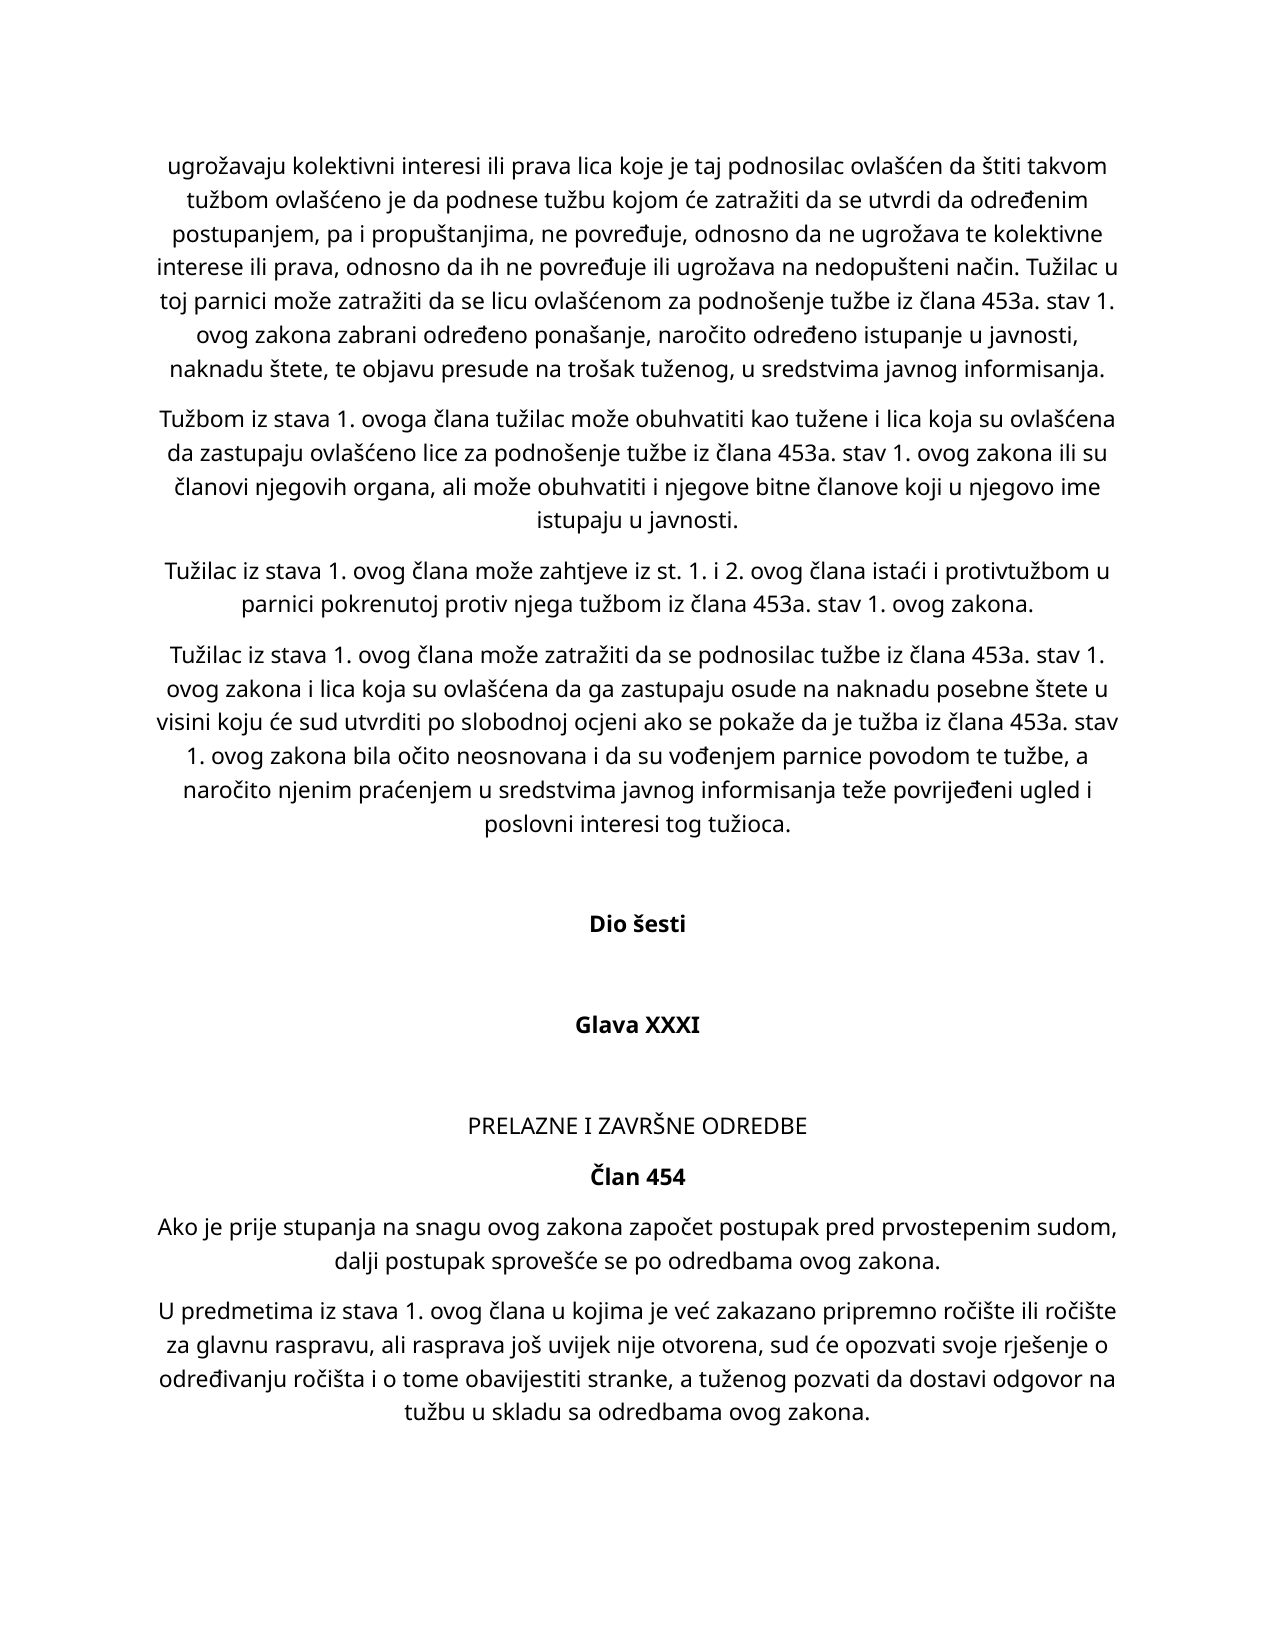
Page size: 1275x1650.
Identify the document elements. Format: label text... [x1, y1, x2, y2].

text U predmetima iz stava 1. ovog člana u kojima je već zakazano pripremno ročište ili ročište za glavnu raspravu, ali rasprava još uvijek nije otvorena, sud će opozvati svoje rješenje o određivanju ročišta i o tome obavijestiti stranke, a tuženog pozvati da dostavi odgovor na tužbu u skladu sa odredbama ovog zakona. [150, 1295, 1125, 1427]
text Član 454 [150, 1160, 1125, 1192]
text Tužilac iz stava 1. ovog člana može zahtjeve iz st. 1. i 2. ovog člana istaći i protivtužbom u parnici pokrenutoj protiv njega tužbom iz člana 453a. stav 1. ovog zakona. [150, 554, 1125, 619]
text Dio šesti [150, 908, 1125, 939]
text Tužilac iz stava 1. ovog člana može zatražiti da se podnosilac tužbe iz člana 453a. stav 1. ovog zakona i lica koja su ovlašćena da ga zastupaju osude na naknadu posebne štete u visini koju će sud utvrditi po slobodnoj ocjeni ako se pokaže da je tužba iz člana 453a. stav 1. ovog zakona bila očito neosnovana i da su vođenjem parnice povodom te tužbe, a naročito njenim praćenjem u sredstvima javnog informisanja teže povrijeđeni ugled i poslovni interesi tog tužioca. [150, 639, 1125, 839]
text Ako je prije stupanja na snagu ovog zakona započet postupak pred prvostepenim sudom, dalji postupak sprovešće se po odredbama ovog zakona. [150, 1211, 1125, 1276]
text Tužbom iz stava 1. ovoga člana tužilac može obuhvatiti kao tužene i lica koja su ovlašćena da zastupaju ovlašćeno lice za podnošenje tužbe iz člana 453a. stav 1. ovog zakona ili su članovi njegovih organa, ali može obuhvatiti i njegove bitne članove koji u njegovo ime istupaju u javnosti. [150, 403, 1125, 535]
text PRELAZNE I ZAVRŠNE ODREDBE [150, 1110, 1125, 1141]
text Glava XXXI [150, 1009, 1125, 1040]
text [150, 150, 1125, 384]
